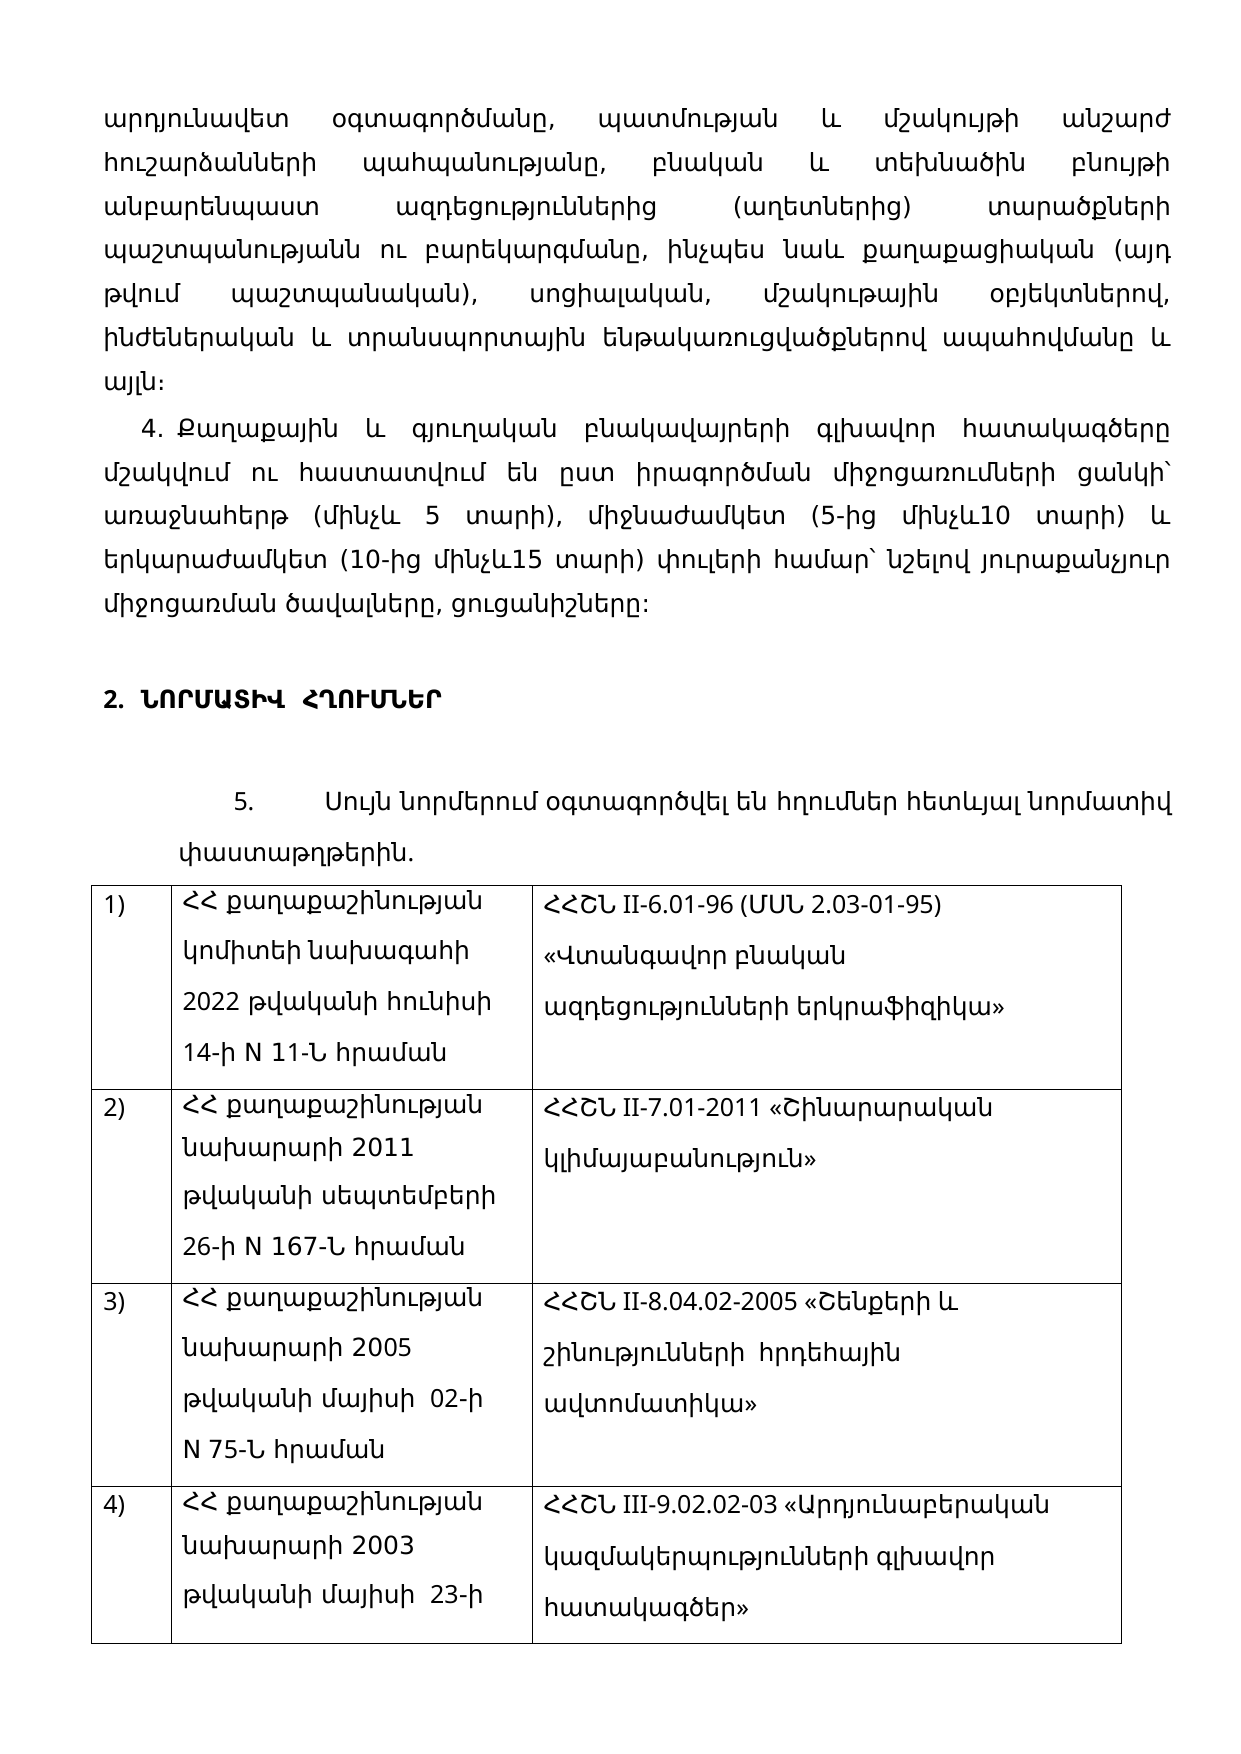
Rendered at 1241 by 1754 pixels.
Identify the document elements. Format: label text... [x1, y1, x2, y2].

table_cell ՀՀ քաղաքաշինության նախարարի 2005 թվականի մայիսի 02-ի N 75-Ն հրաման [172, 1284, 532, 1486]
table_cell 4) [92, 1487, 171, 1643]
table_cell ՀՀՇՆ II-7.01-2011 «Շինարարական կլիմայաբանություն» [533, 1090, 1121, 1283]
table_header ՀՀ քաղաքաշինության կոմիտեի նախագահի 2022 թվականի հունիսի 14-ի N 11-Ն հրաման [172, 886, 532, 1089]
list Սույն նորմերում օգտագործվել են հղումներ հետևյալ նորմատիվ փաստաթղթերին. [178, 783, 1172, 868]
table_cell 3) [92, 1284, 171, 1486]
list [103, 104, 1172, 396]
table_cell ՀՀ քաղաքաշինության նախարարի 2011 թվականի սեպտեմբերի 26-ի N 167-Ն հրաման [172, 1090, 532, 1283]
table_cell 2) [92, 1090, 171, 1283]
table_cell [172, 1487, 532, 1643]
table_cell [533, 1487, 1121, 1643]
table_header 1) [92, 886, 171, 1089]
list ՆՈՐՄԱՏԻՎ ՀՂՈՒՄՆԵՐ [103, 681, 1172, 715]
list Քաղաքային և գյուղական բնակավայրերի գլխավոր հատակագծերը մշակվում ու հաստատվում են ըստ իրագործման միջոցառումների ցանկի՝ առաջնահերթ (մինչև 5 տարի), միջնաժամկետ (5-ից մինչև10 տարի) և երկարաժամկետ (10-ից մինչև15 տարի) փուլերի համար՝ նշելով յուրաքանչյուր միջոցառման ծավալները, ցուցանիշները: [103, 414, 1172, 618]
table_header ՀՀՇՆ II-6.01-96 (ՄՍՆ 2.03-01-95) «Վտանգավոր բնական ազդեցությունների երկրաֆիզիկա» [533, 886, 1121, 1089]
table_cell ՀՀՇՆ II-8.04.02-2005 «Շենքերի և շինությունների հրդեհային ավտոմատիկա» [533, 1284, 1121, 1486]
